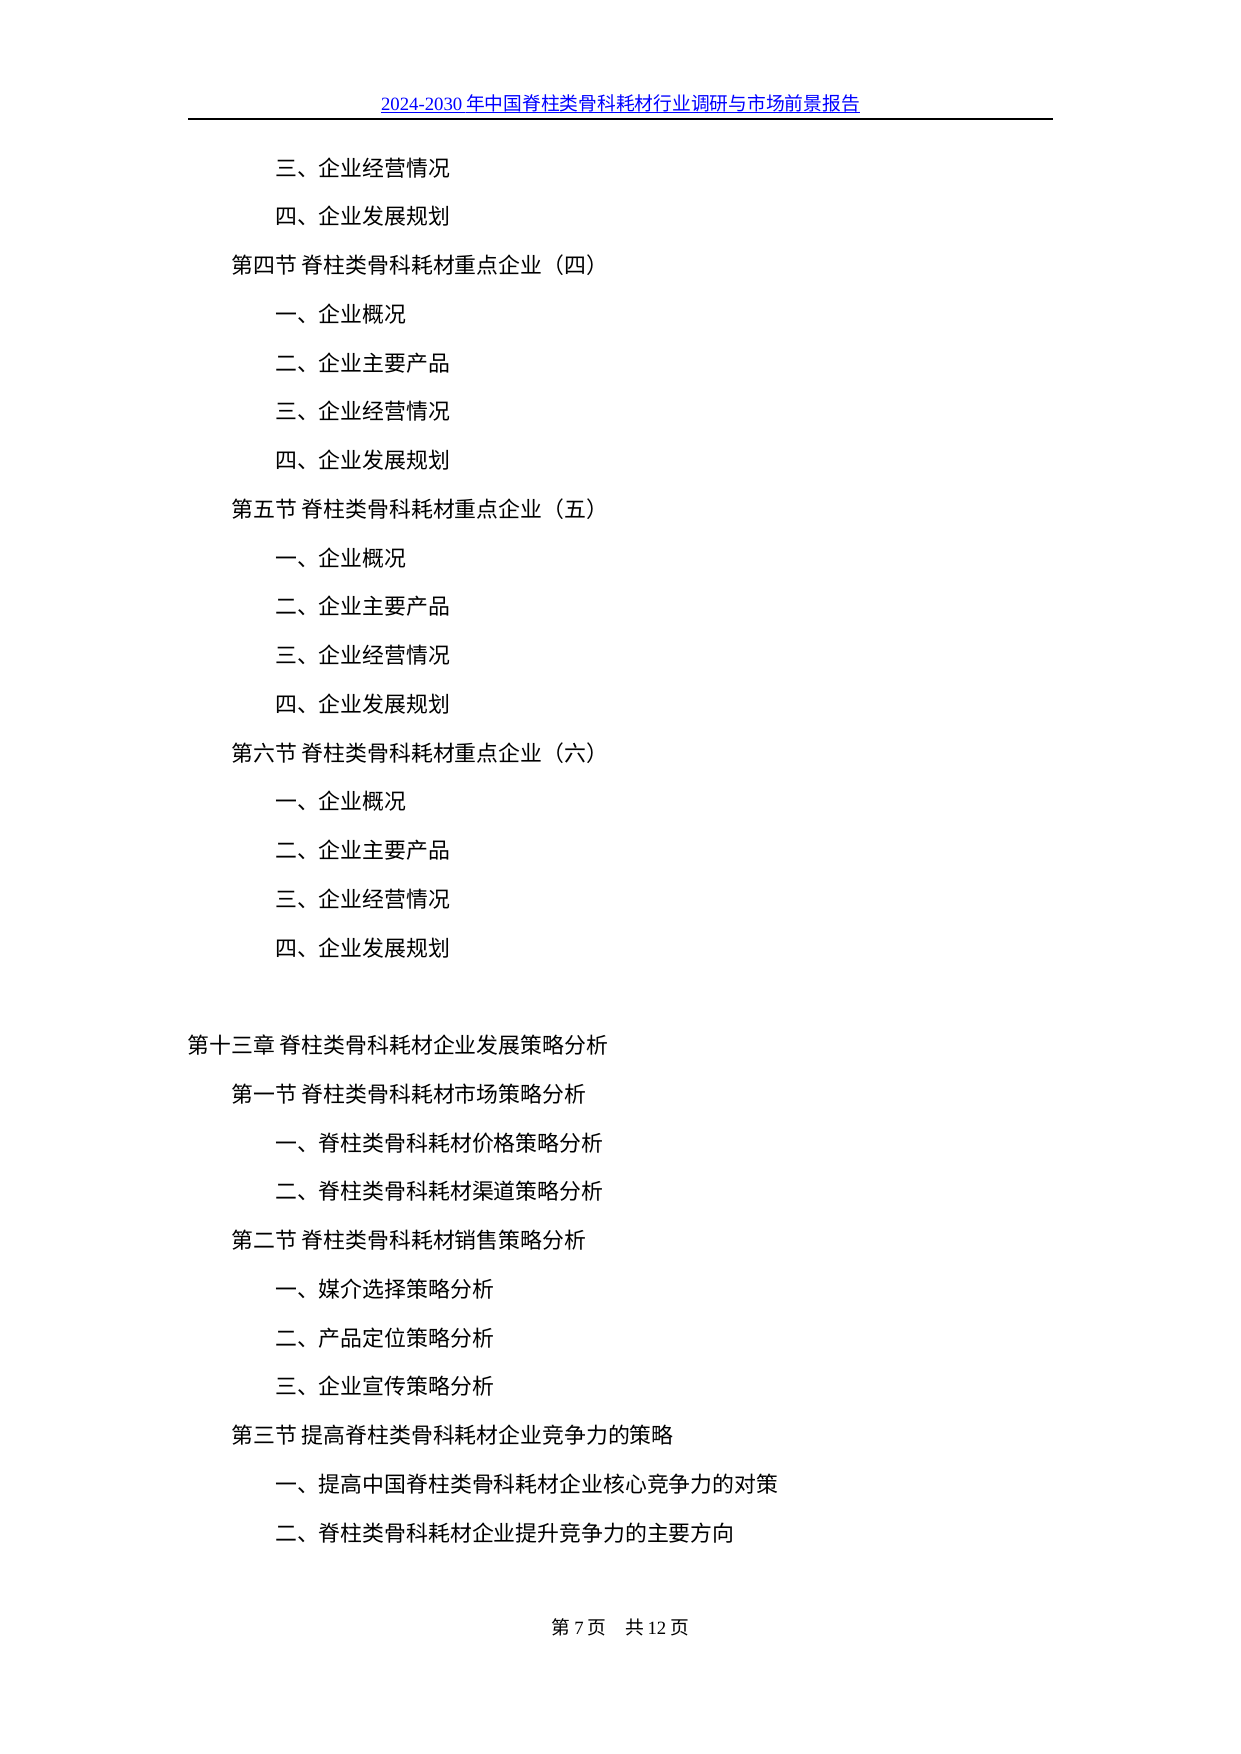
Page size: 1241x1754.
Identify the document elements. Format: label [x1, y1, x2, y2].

text [187, 150, 1053, 1548]
